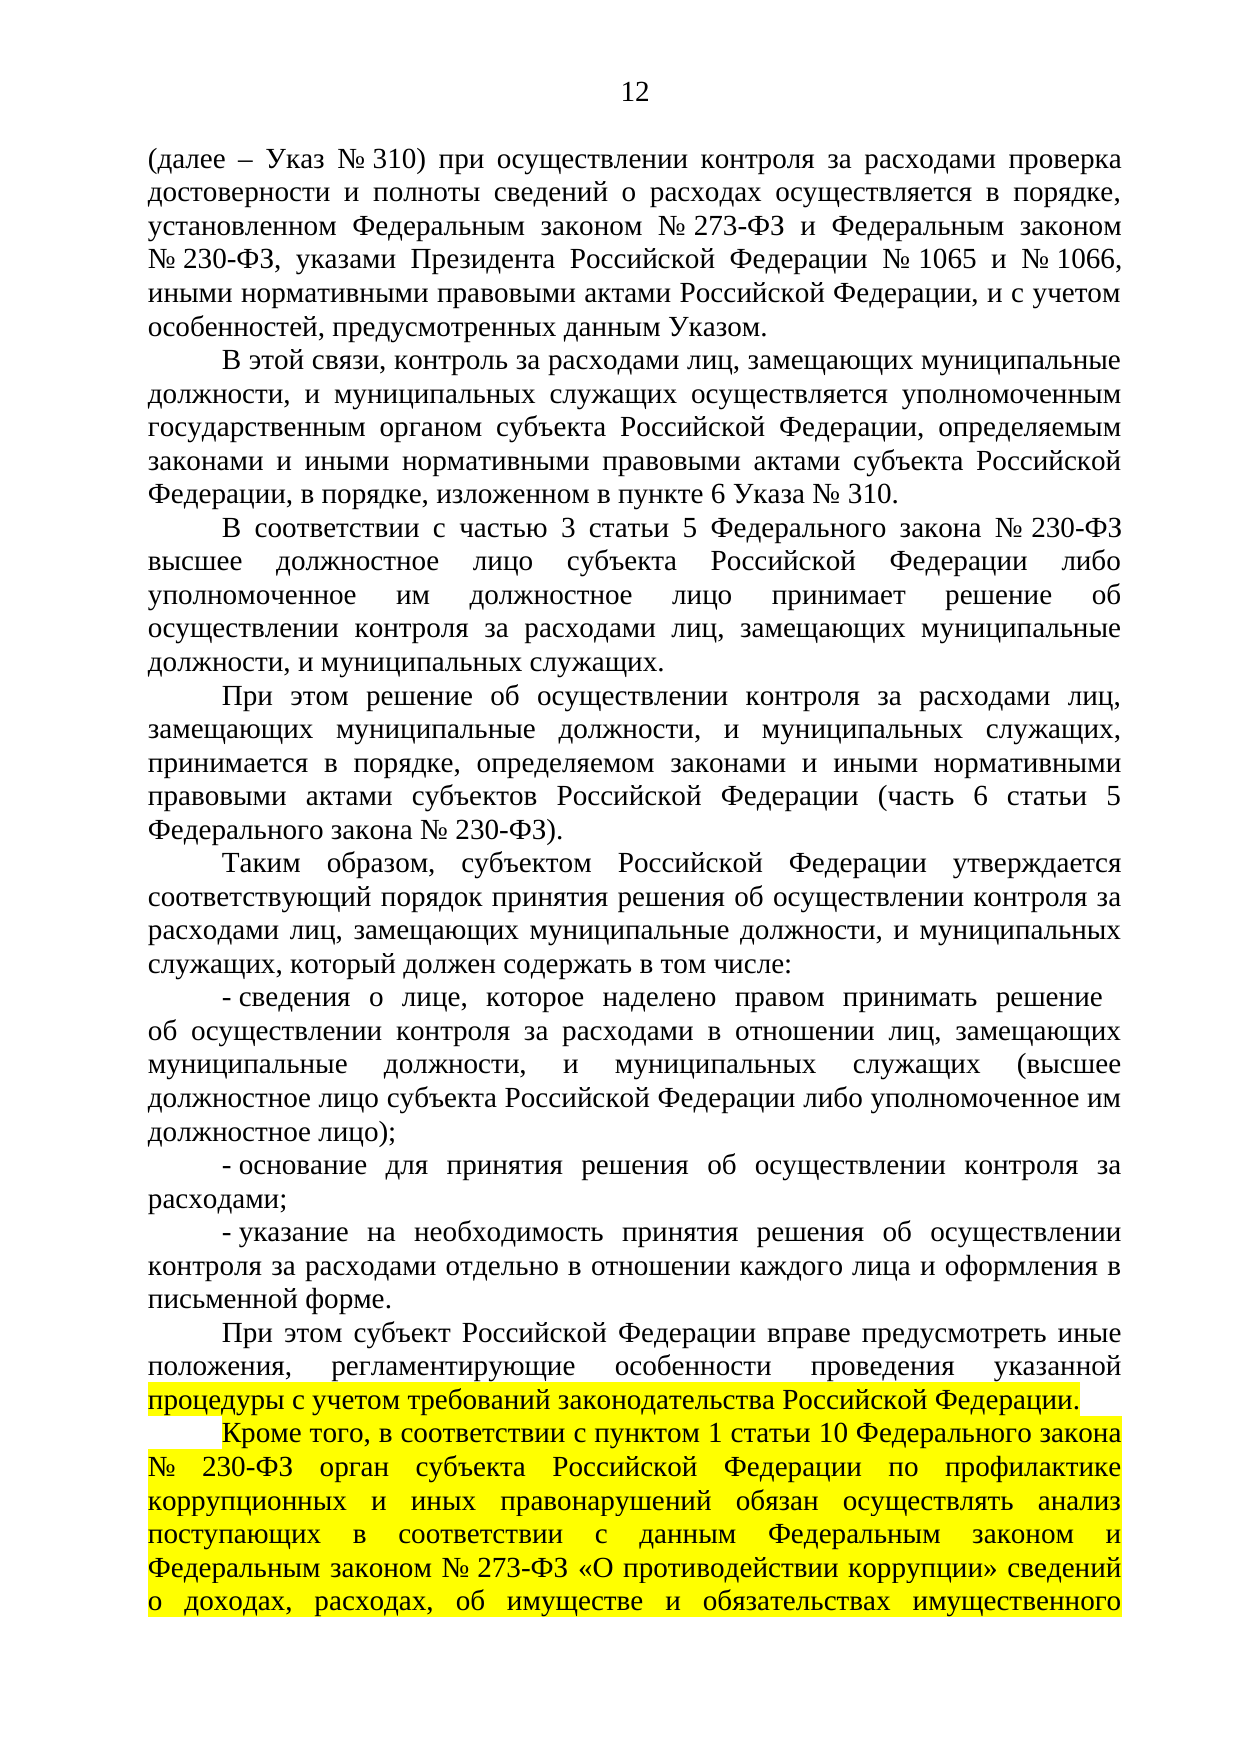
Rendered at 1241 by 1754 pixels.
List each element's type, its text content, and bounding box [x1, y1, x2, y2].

text - основание для принятия решения об осуществлении контроля за расходами; [148, 1147, 1122, 1214]
text Таким образом, субъектом Российской Федерации утверждается соответствующий порядок принятия решения об осуществлении контроля за расходами лиц, замещающих муниципальные должности, и муниципальных служащих, который должен содержать в том числе: [148, 845, 1122, 979]
text При этом решение об осуществлении контроля за расходами лиц, замещающих муниципальные должности, и муниципальных служащих, принимается в порядке, определяемом законами и иными нормативными правовыми актами субъектов Российской Федерации (часть 6 статьи 5 Федерального закона № 230-ФЗ). [148, 678, 1122, 845]
text В этой связи, контроль за расходами лиц, замещающих муниципальные должности, и муниципальных служащих осуществляется уполномоченным государственным органом субъекта Российской Федерации, определяемым законами и иными нормативными правовыми актами субъекта Российской Федерации, в порядке, изложенном в пункте 6 Указа № 310. [148, 342, 1122, 510]
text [148, 141, 1122, 342]
text - указание на необходимость принятия решения об осуществлении контроля за расходами отдельно в отношении каждого лица и оформления в письменной форме. [148, 1214, 1122, 1315]
text При этом субъект Российской Федерации вправе предусмотреть иные положения, регламентирующие особенности проведения указанной процедуры с учетом требований законодательства Российской Федерации. [148, 1315, 1122, 1416]
text В соответствии с частью 3 статьи 5 Федерального закона № 230-ФЗ высшее должностное лицо субъекта Российской Федерации либо уполномоченное им должностное лицо принимает решение об осуществлении контроля за расходами лиц, замещающих муниципальные должности, и муниципальных служащих. [148, 510, 1122, 678]
text - сведения о лице, которое наделено правом принимать решение об осуществлении контроля за расходами в отношении лиц, замещающих муниципальные должности, и муниципальных служащих (высшее должностное лицо субъекта Российской Федерации либо уполномоченное им должностное лицо); [148, 979, 1122, 1147]
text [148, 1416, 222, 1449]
